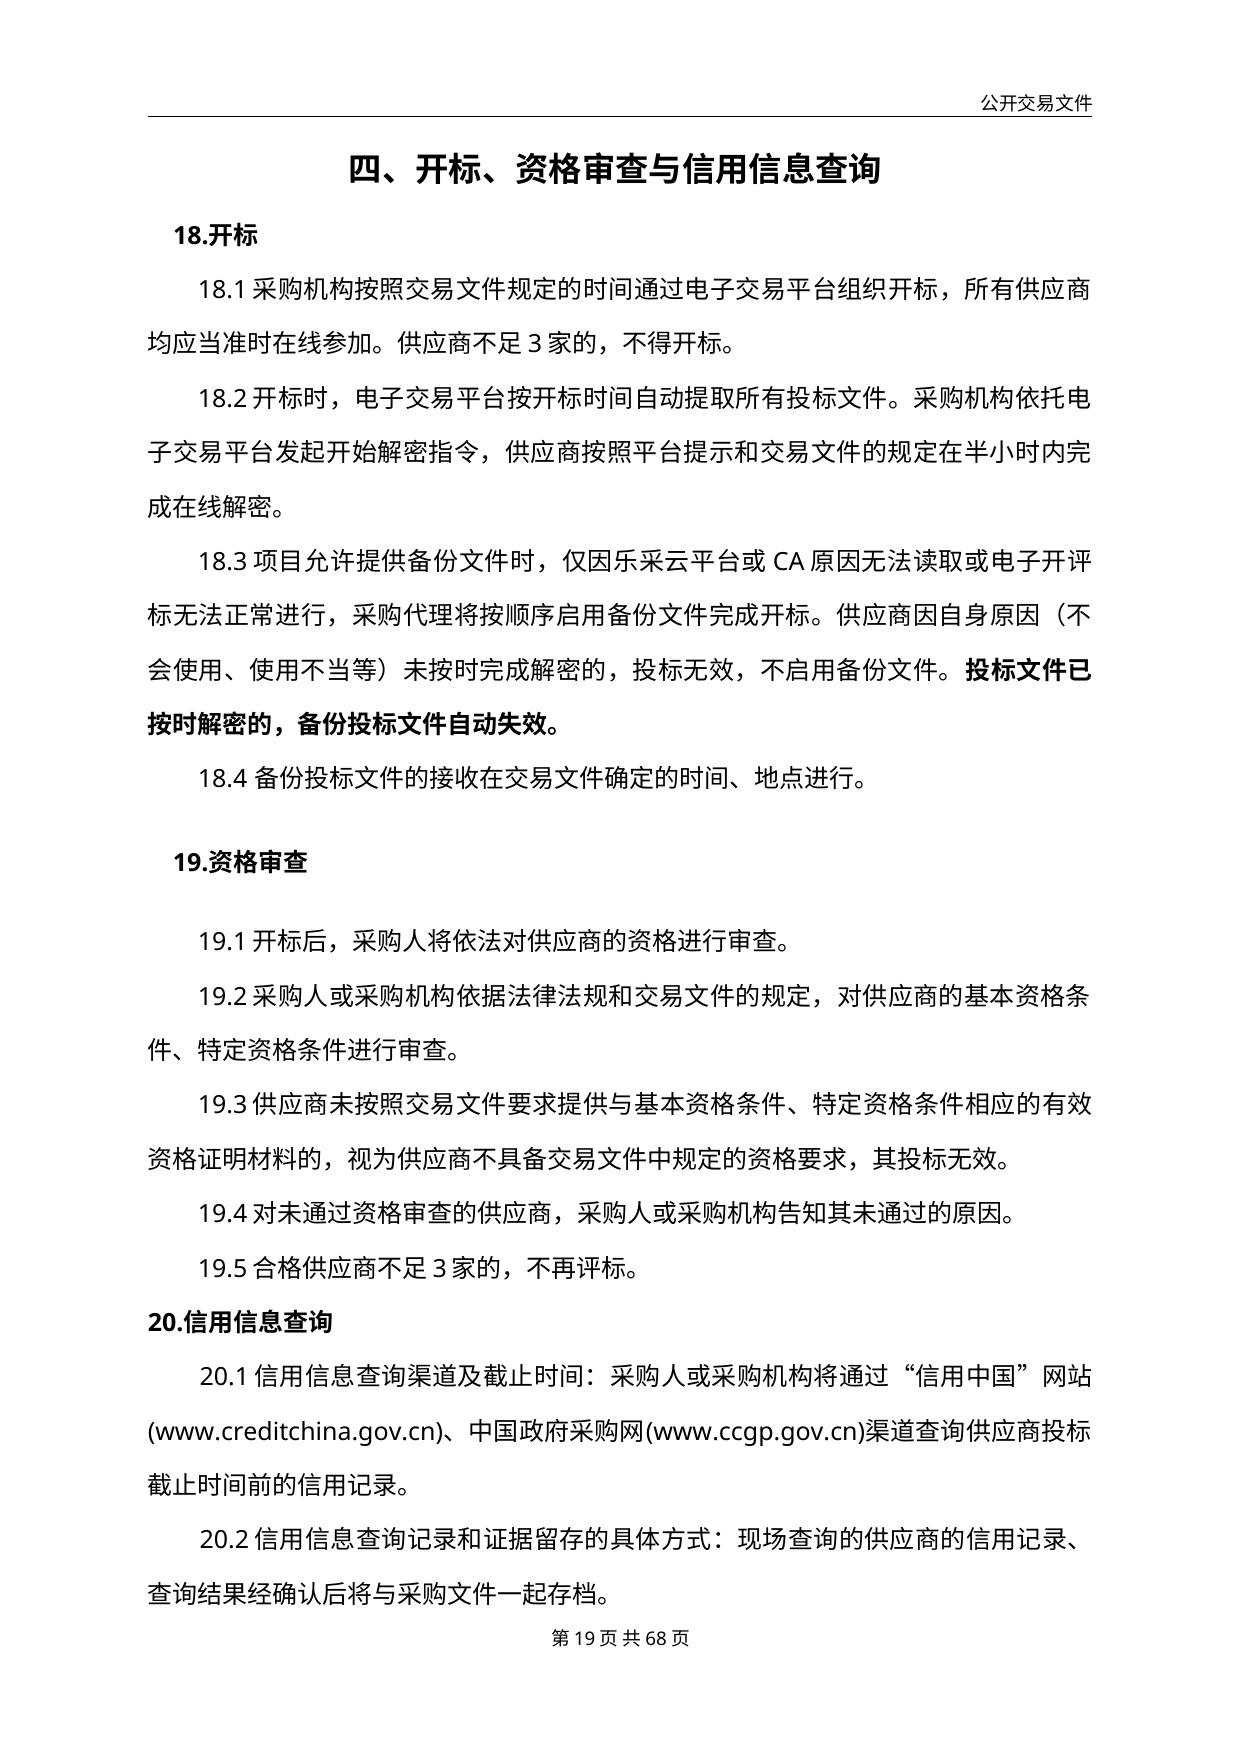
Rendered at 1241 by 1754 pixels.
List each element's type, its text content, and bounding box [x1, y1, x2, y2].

text 19.5合格供应商不足3家的，不再评标。 [148, 1248, 1092, 1284]
text 19.1开标后，采购人将依法对供应商的资格进行审查。 [148, 922, 1092, 958]
text 18.4 备份投标文件的接收在交易文件确定的时间、地点进行。 [148, 759, 1092, 795]
text 18.开标 [148, 215, 1092, 251]
text 20.信用信息查询 [148, 1302, 1092, 1339]
text 20.1信用信息查询渠道及截止时间：采购人或采购机构将通过“信用中国”网站(www.creditchina.gov.cn)、中国政府采购网(www.ccgp.gov.cn)渠道查询供应商投标截止时间前的信用记录。 [148, 1357, 1092, 1502]
text 四、开标、资格审查与信用信息查询 [148, 143, 1092, 191]
text 19.2采购人或采购机构依据法律法规和交易文件的规定，对供应商的基本资格条件、特定资格条件进行审查。 [148, 976, 1092, 1067]
text 19.4对未通过资格审查的供应商，采购人或采购机构告知其未通过的原因。 [148, 1194, 1092, 1230]
text 18.1采购机构按照交易文件规定的时间通过电子交易平台组织开标，所有供应商均应当准时在线参加。供应商不足3家的，不得开标。 [148, 269, 1092, 360]
text 20.2信用信息查询记录和证据留存的具体方式：现场查询的供应商的信用记录、查询结果经确认后将与采购文件一起存档。 [148, 1520, 1092, 1611]
text 18.3项目允许提供备份文件时，仅因乐采云平台或CA原因无法读取或电子开评标无法正常进行，采购代理将按顺序启用备份文件完成开标。供应商因自身原因（不会使用、使用不当等）未按时完成解密的，投标无效，不启用备份文件。投标文件已按时解密的，备份投标文件自动失效。 [148, 541, 1092, 741]
text 19.资格审查 [148, 842, 1092, 879]
text 18.2开标时，电子交易平台按开标时间自动提取所有投标文件。采购机构依托电子交易平台发起开始解密指令，供应商按照平台提示和交易文件的规定在半小时内完成在线解密。 [148, 378, 1092, 523]
text 19.3供应商未按照交易文件要求提供与基本资格条件、特定资格条件相应的有效资格证明材料的，视为供应商不具备交易文件中规定的资格要求，其投标无效。 [148, 1085, 1092, 1176]
